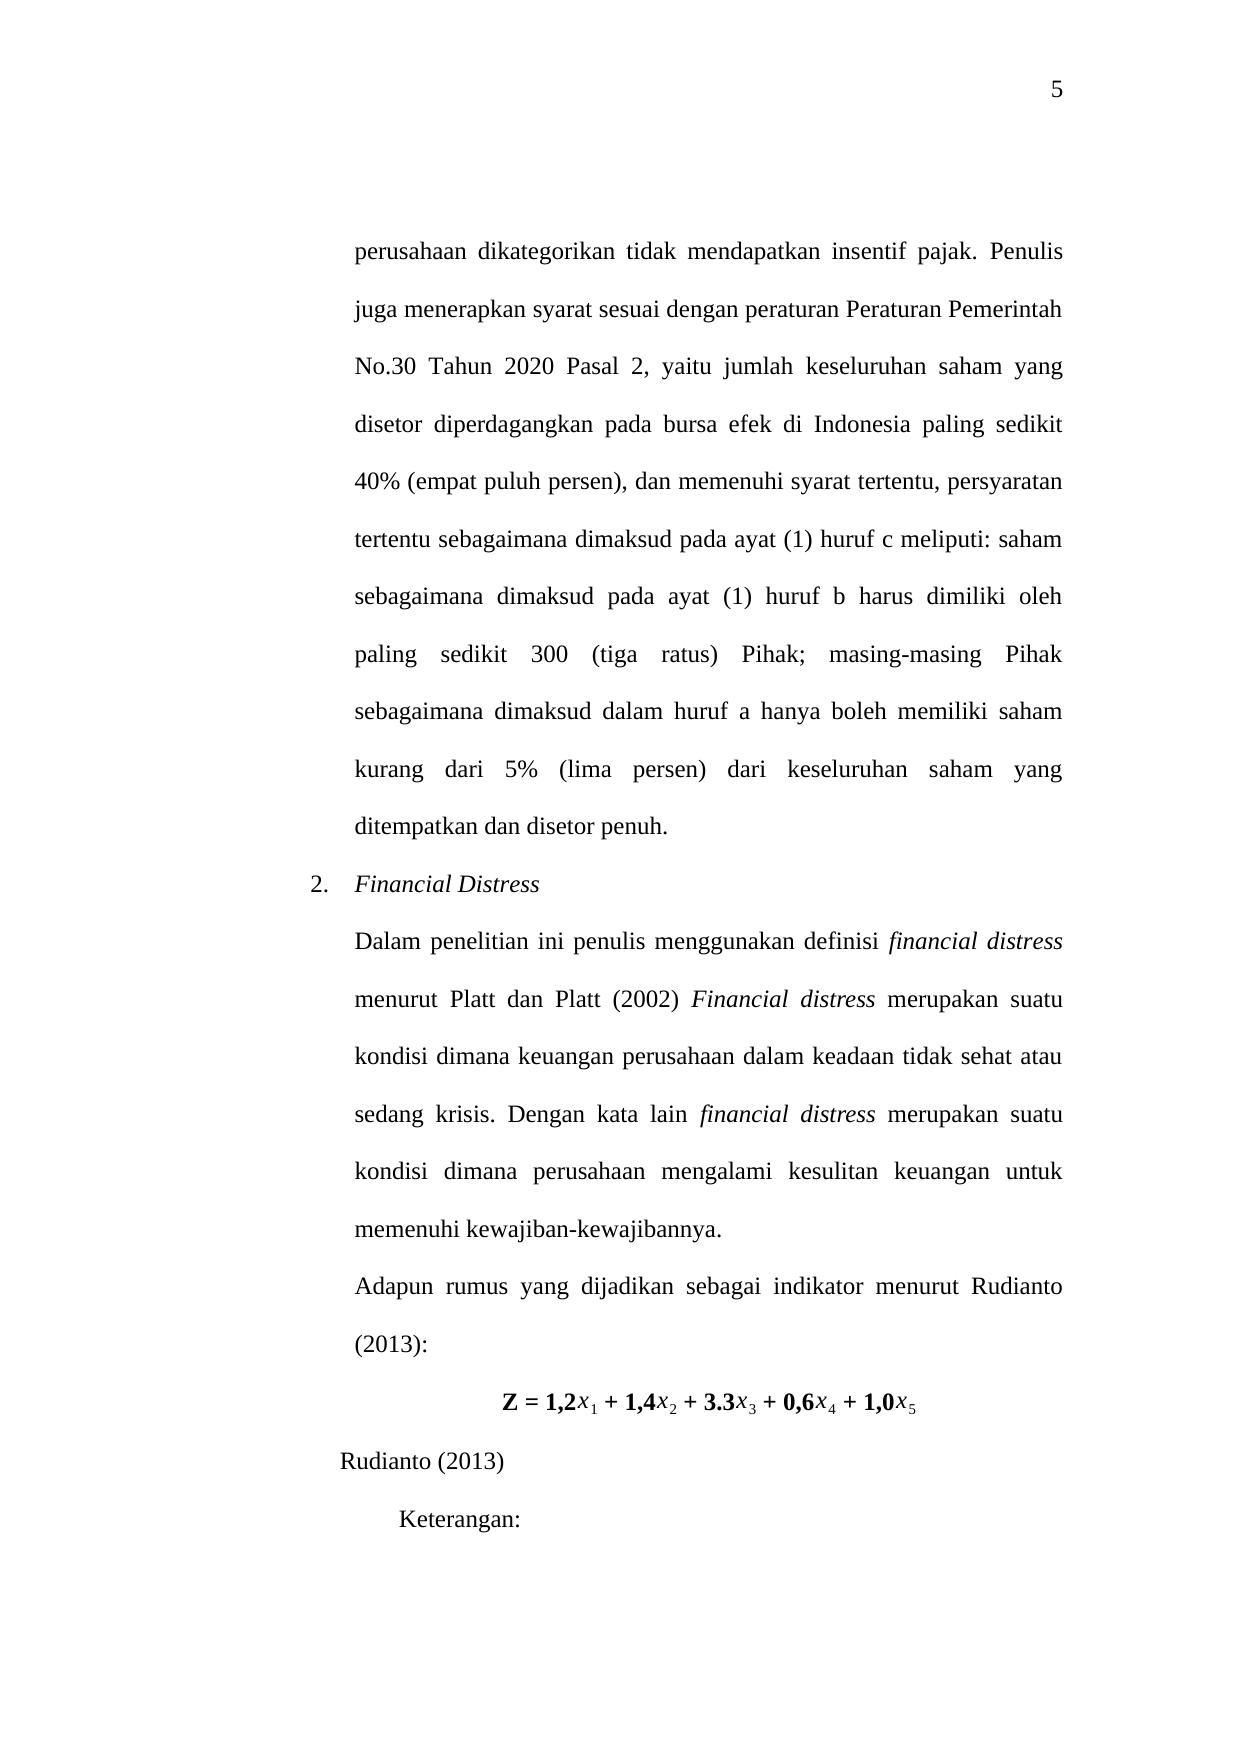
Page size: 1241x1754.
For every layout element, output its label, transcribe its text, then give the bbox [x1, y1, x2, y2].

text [354, 236, 1063, 840]
text Adapun rumus yang dijadikan sebagai indikator menurut Rudianto : [354, 1271, 1063, 1357]
list Financial Distress [310, 869, 1063, 897]
text Dalam penelitian ini penulis menggunakan definisi financial distress menurut Platt dan Platt (2002) Financial distress merupakan suatu kondisi dimana keuangan perusahaan dalam keadaan tidak sehat atau sedang krisis. Dengan kata lain financial distress merupakan suatu kondisi dimana perusahaan mengalami kesulitan keuangan untuk memenuhi kewajiban-kewajibannya. [354, 926, 1063, 1242]
text Z = 1,2 + 1,4 + 3.3 + 0,6 + 1,0 [354, 1386, 1063, 1418]
text Keterangan: [399, 1504, 1063, 1533]
text Rudianto [236, 1446, 1063, 1475]
